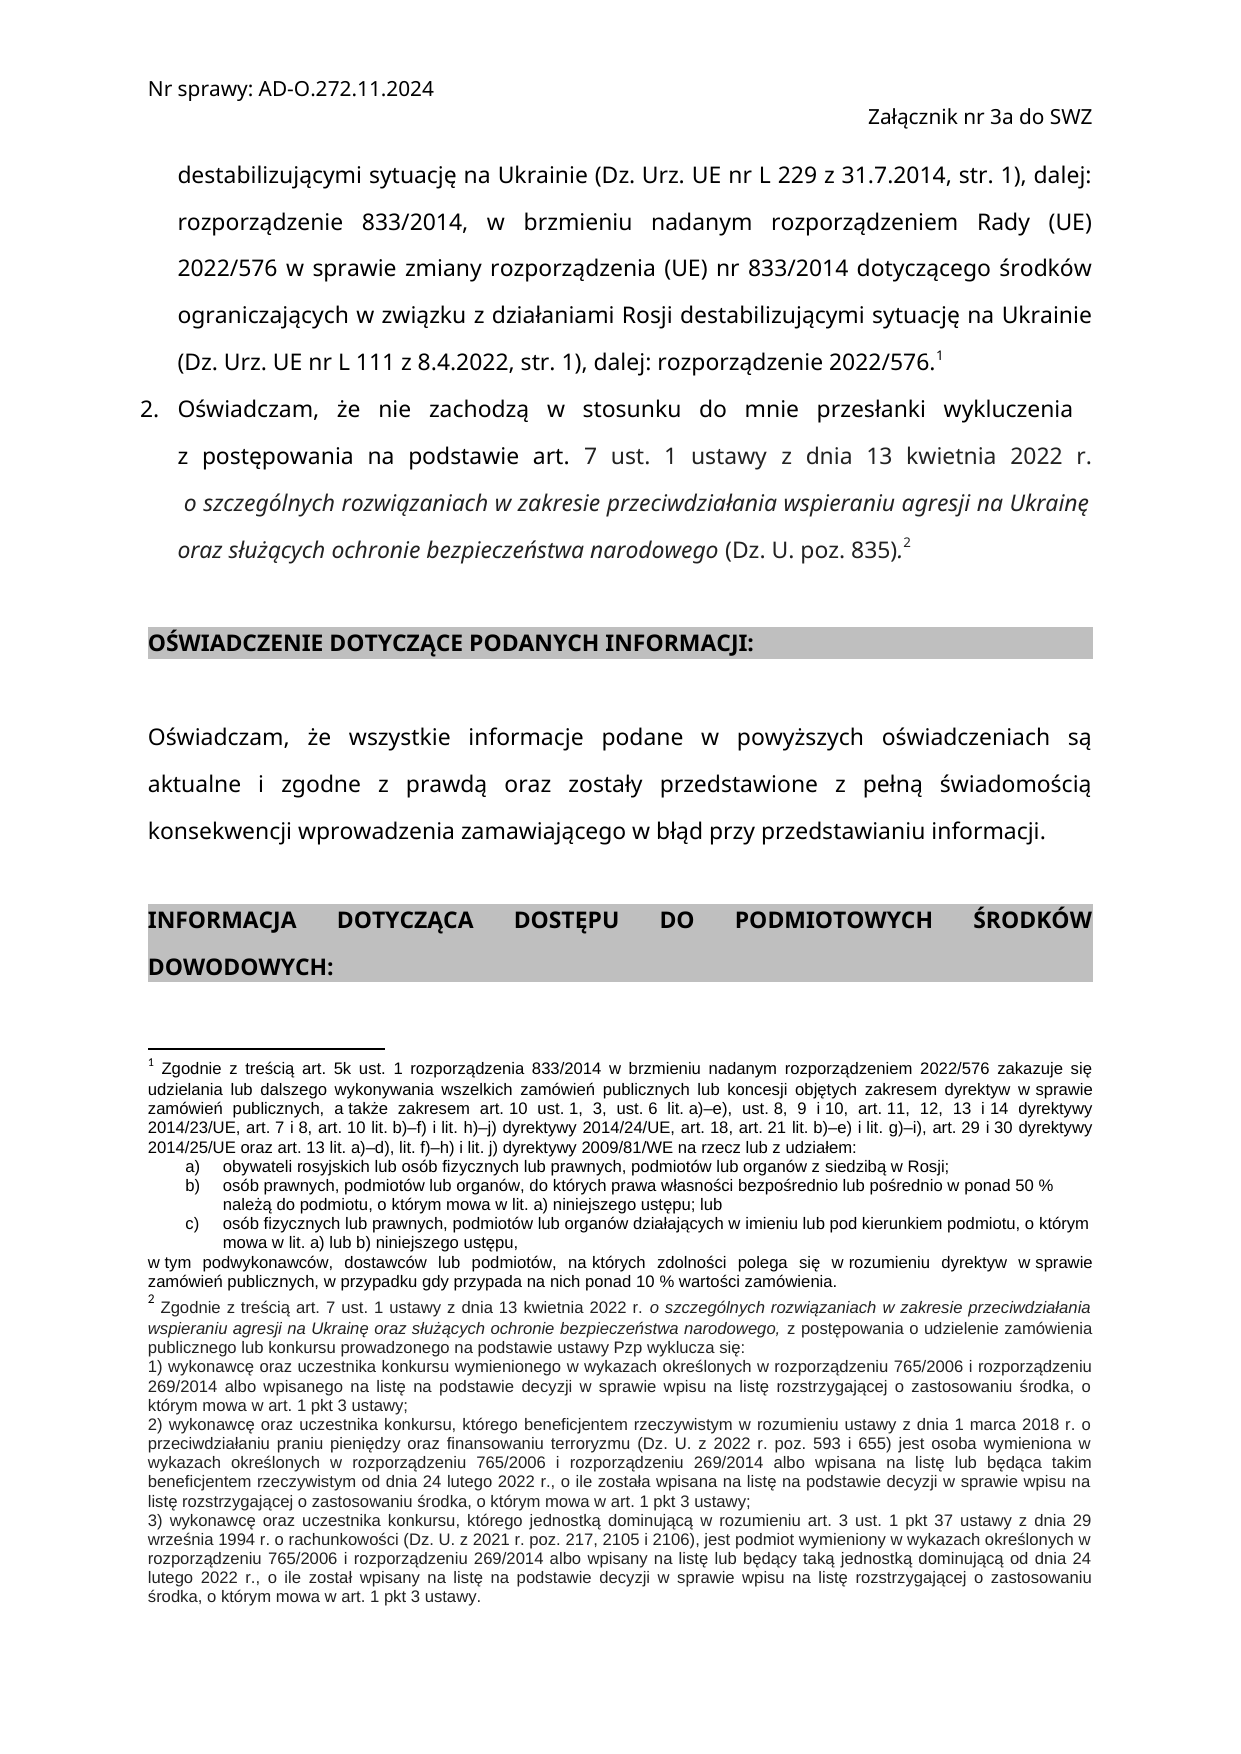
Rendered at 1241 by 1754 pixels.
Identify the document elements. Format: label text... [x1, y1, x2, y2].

text INFORMACJA DOTYCZĄCA DOSTĘPU DO PODMIOTOWYCH ŚRODKÓW DOWODOWYCH: [148, 904, 1093, 982]
list Oświadczam, że nie zachodzą w stosunku do mnie przesłanki wykluczenia z postępowania na podstawie art. 7 ust. 1 ustawy z dnia 13 kwietnia 2022 r. o szczególnych rozwiązaniach w zakresie przeciwdziałania wspieraniu agresji na Ukrainę oraz służących ochronie bezpieczeństwa narodowego (Dz. U. poz. 835). [140, 393, 1093, 565]
text OŚWIADCZENIE DOTYCZĄCE PODANYCH INFORMACJI: [148, 627, 1093, 659]
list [140, 159, 1093, 377]
text Oświadczam, że wszystkie informacje podane w powyższych oświadczeniach są aktualne i zgodne z prawdą oraz zostały przedstawione z pełną świadomością konsekwencji wprowadzenia zamawiającego w błąd przy przedstawianiu informacji. [148, 721, 1093, 846]
